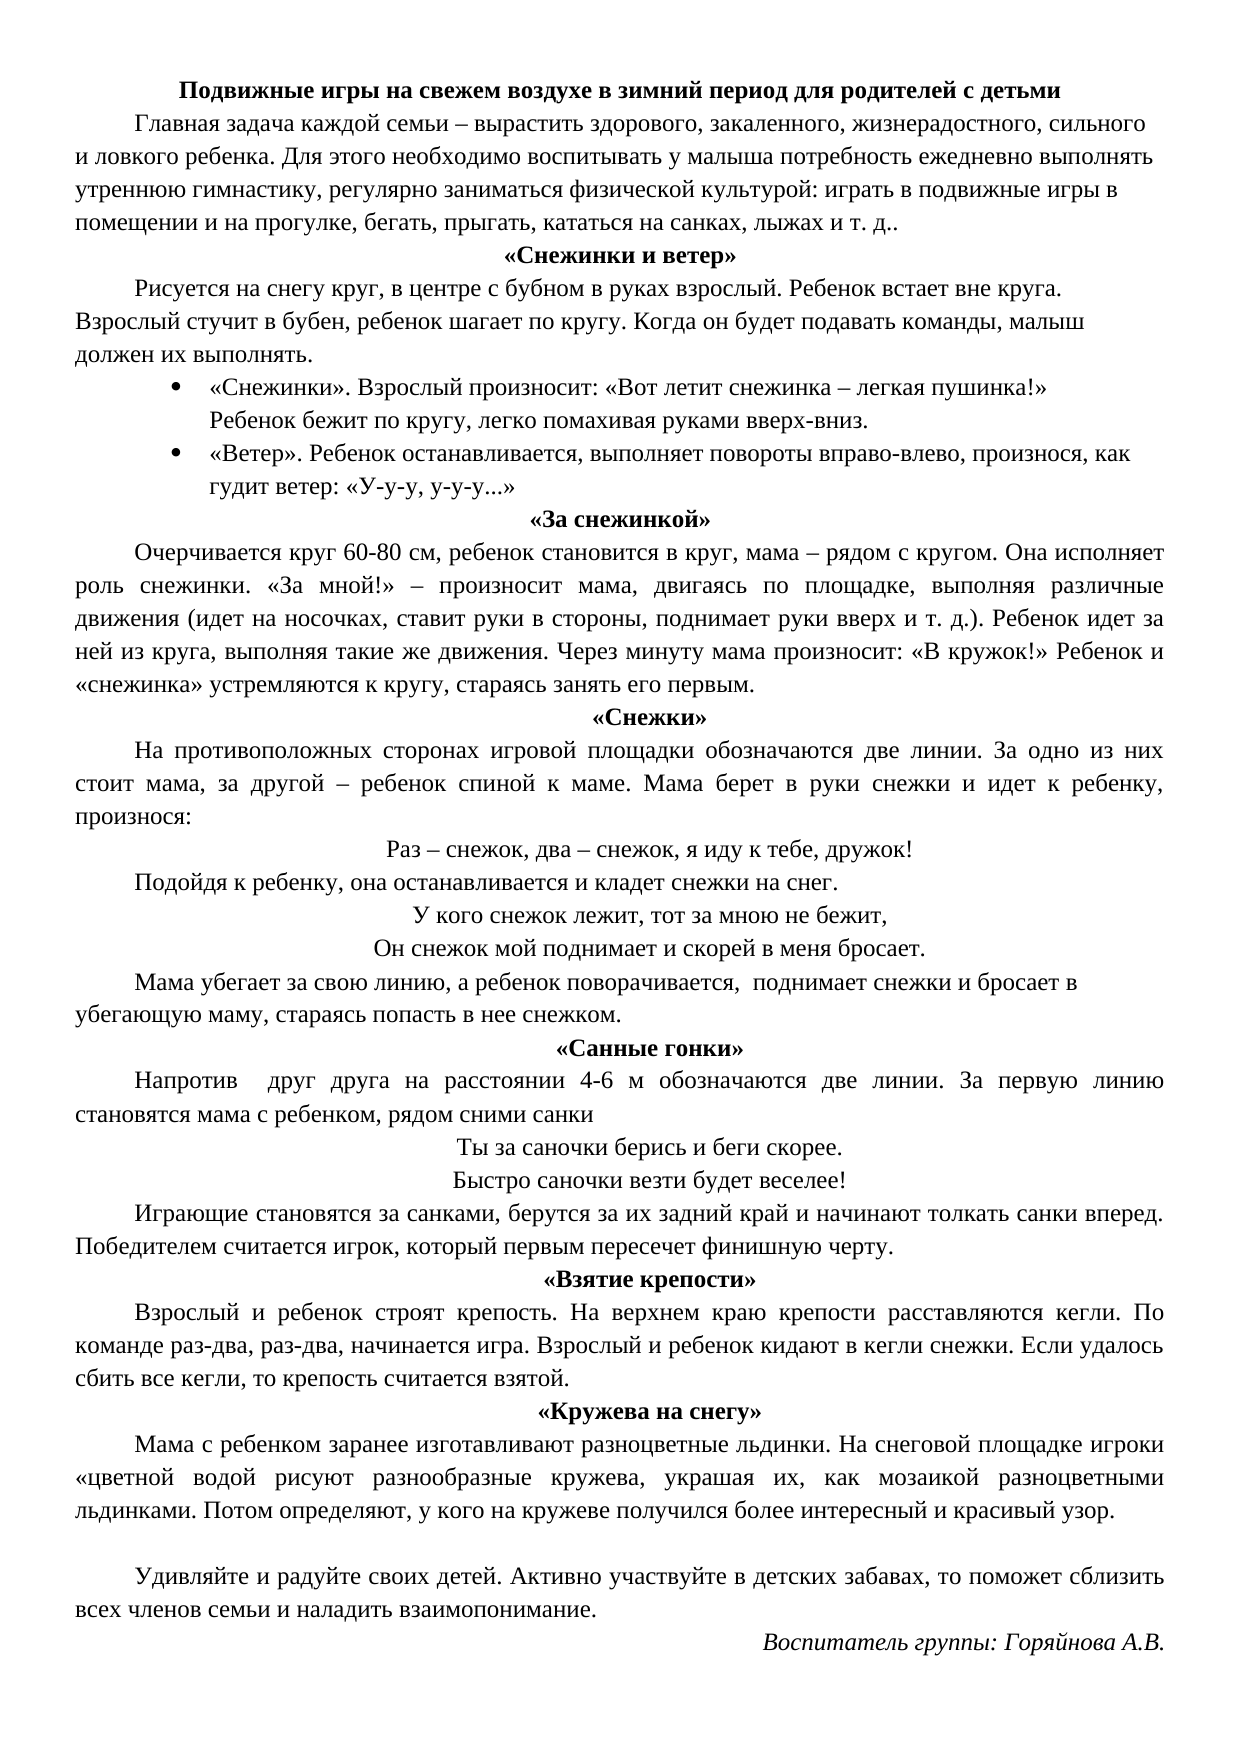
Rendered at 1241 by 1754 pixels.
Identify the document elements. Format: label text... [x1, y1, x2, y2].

list Играющие становятся за санками, берутся за их задний край и начинают толкать санки вперед. Победителем считается игрок, который первым пересечет финишную черту. [75, 1198, 1165, 1259]
list Подойдя к ребенку, она останавливается и кладет снежки на снег. [75, 867, 1165, 896]
list «Снежинки». Взрослый произносит: «Вот летит снежинка – легкая пушинка!» [172, 372, 1165, 401]
text Подвижные игры на свежем воздухе в зимний период для родителей с детьми [75, 75, 1165, 104]
list Удивляйте и радуйте своих детей. Активно участвуйте в детских забавах, то поможет сблизить всех членов семьи и наладить взаимопонимание. [75, 1561, 1165, 1623]
list Взрослый и ребенок строят крепость. На верхнем краю крепости расставляются кегли. По команде раз-два, раз-два, начинается игра. Взрослый и ребенок кидают в кегли снежки. Если удалось сбить все кегли, то крепость считается взятой. [75, 1297, 1165, 1392]
list Он снежок мой поднимает и скорей в меня бросает. [75, 933, 1165, 962]
list Мама убегает за свою линию, а ребенок поворачивается, поднимает снежки и бросает в убегающую маму, стараясь попасть в нее снежком. [75, 967, 1165, 1028]
list «За снежинкой» [75, 504, 1165, 533]
list На противоположных сторонах игровой площадки обозначаются две линии. За одно из них стоит мама, за другой – ребенок спиной к маме. Мама берет в руки снежки и идет к ребенку, произнося: [75, 735, 1165, 830]
list У кого снежок лежит, тот за мною не бежит, [75, 901, 1165, 929]
list Напротив друг друга на расстоянии 4-6 м обозначаются две линии. За первую линию становятся мама с ребенком, рядом сними санки [75, 1066, 1165, 1127]
list Ты за саночки берись и беги скорее. [75, 1132, 1165, 1160]
text «Снежинки и ветер» [75, 240, 1165, 269]
list «Ветер». Ребенок останавливается, выполняет повороты вправо-влево, произнося, как гудит ветер: «У-у-у, у-у-у...» [172, 438, 1165, 500]
list Мама с ребенком заранее изготавливают разноцветные льдинки. На снеговой площадке игроки «цветной водой рисуют разнообразные кружева, украшая их, как мозаикой разноцветными льдинками. Потом определяют, у кого на кружеве получился более интересный и красивый узор. [75, 1429, 1165, 1524]
list Быстро саночки везти будет веселее! [75, 1165, 1165, 1193]
list Очерчивается круг 60-80 см, ребенок становится в круг, мама – рядом с кругом. Она исполняет роль снежинки. «За мной!» – произносит мама, двигаясь по площадке, выполняя различные движения (идет на носочках, ставит руки в стороны, поднимает руки вверх и т. д.). Ребенок идет за ней из круга, выполняя такие же движения. Через минуту мама произносит: «В кружок!» Ребенок и «снежинка» устремляются к кругу, стараясь занять его первым. [75, 537, 1165, 698]
text Рисуется на снегу круг, в центре с бубном в руках взрослый. Ребенок встает вне круга. Взрослый стучит в бубен, ребенок шагает по кругу. Когда он будет подавать команды, малыш должен их выполнять. [75, 273, 1165, 368]
list «Кружева на снегу» [75, 1396, 1165, 1424]
list Раз – снежок, два – снежок, я иду к тебе, дружок! [75, 834, 1165, 863]
list «Взятие крепости» [75, 1264, 1165, 1292]
text Воспитатель группы: Горяйнова А.В. [75, 1627, 1165, 1656]
list «Снежки» [75, 702, 1165, 731]
list «Санные гонки» [75, 1033, 1165, 1061]
text Главная задача каждой семьи – вырастить здорового, закаленного, жизнерадостного, сильного и ловкого ребенка. Для этого необходимо воспитывать у малыша потребность ежедневно выполнять утреннюю гимнастику, регулярно заниматься физической культурой: играть в подвижные игры в помещении и на прогулке, бегать, прыгать, кататься на санках, лыжах и т. д.. [75, 108, 1165, 236]
list Ребенок бежит по кругу, легко помахивая руками вверх-вниз. [209, 405, 1165, 434]
